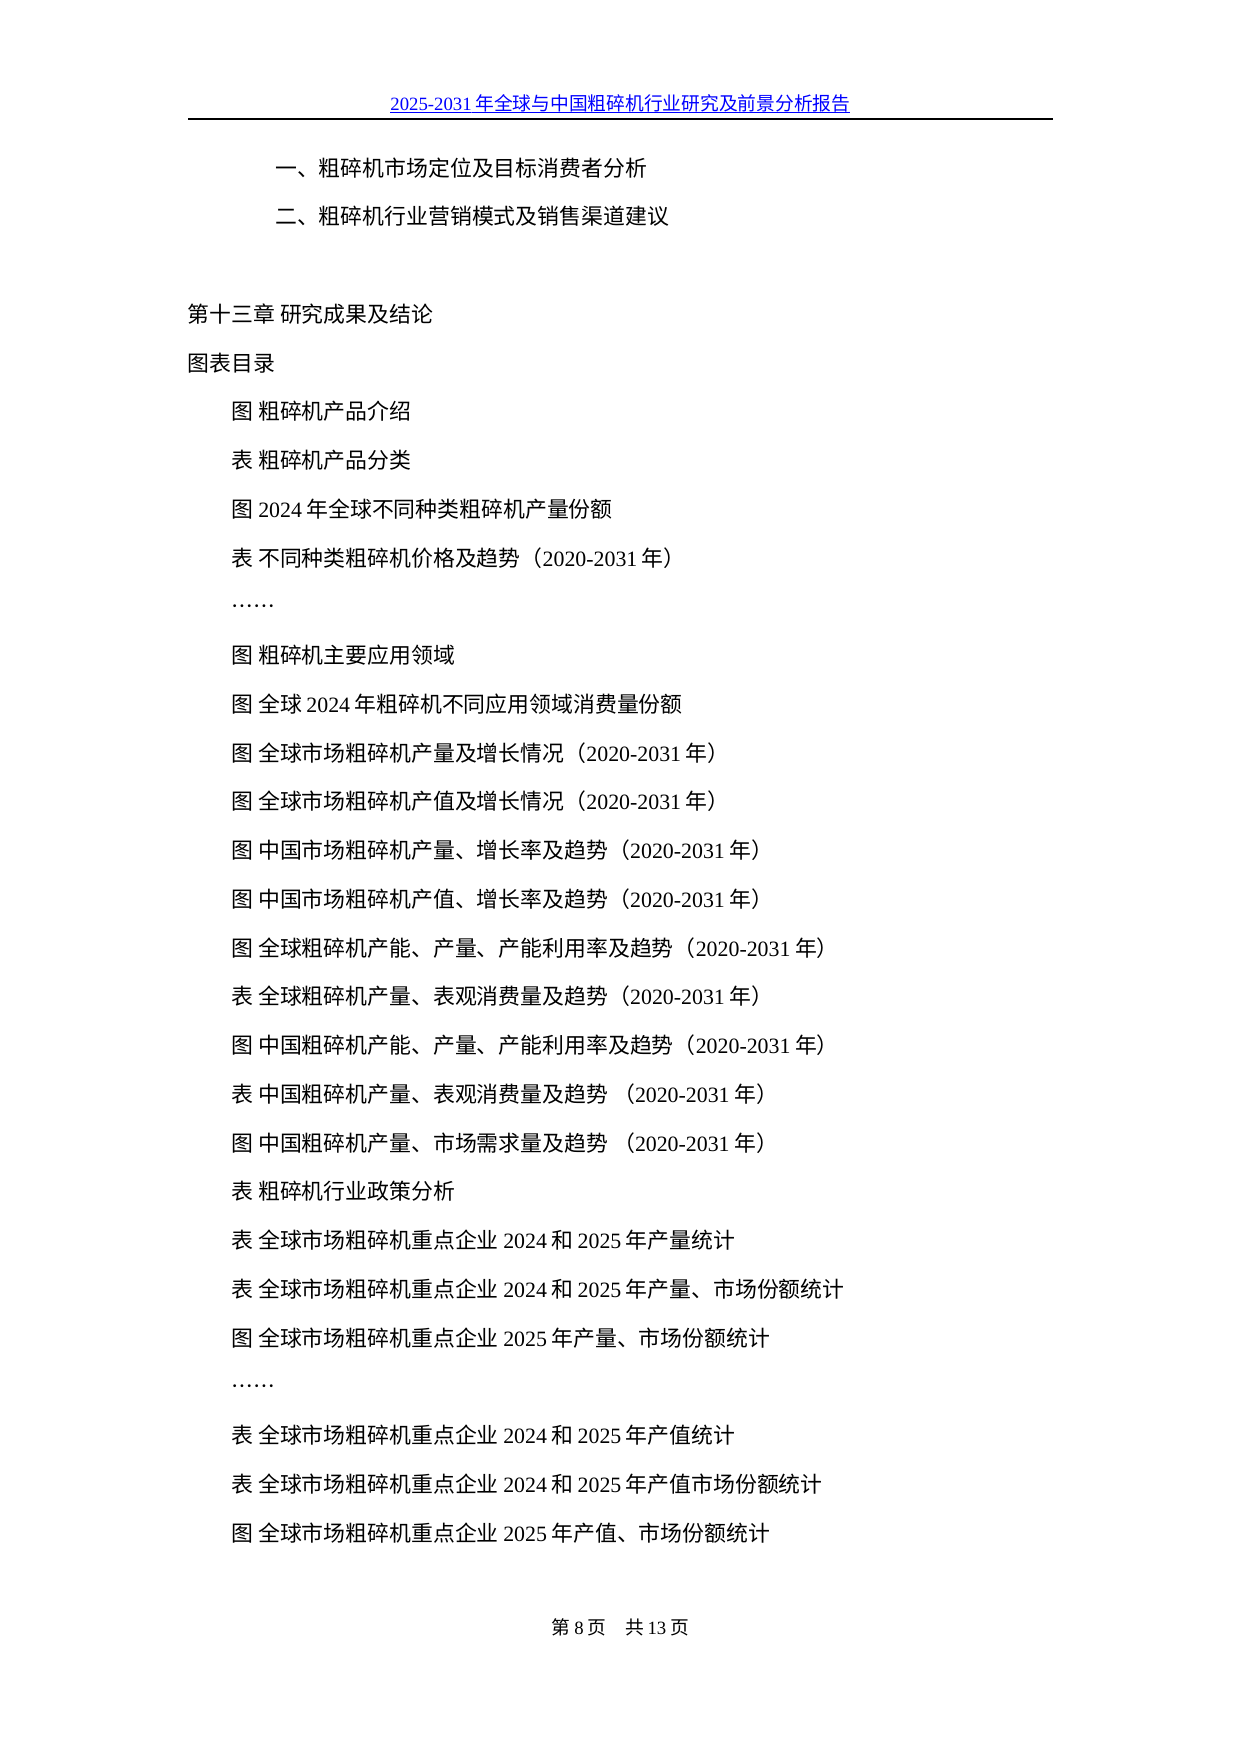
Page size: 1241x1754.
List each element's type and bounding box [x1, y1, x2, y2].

text [187, 150, 1053, 1548]
